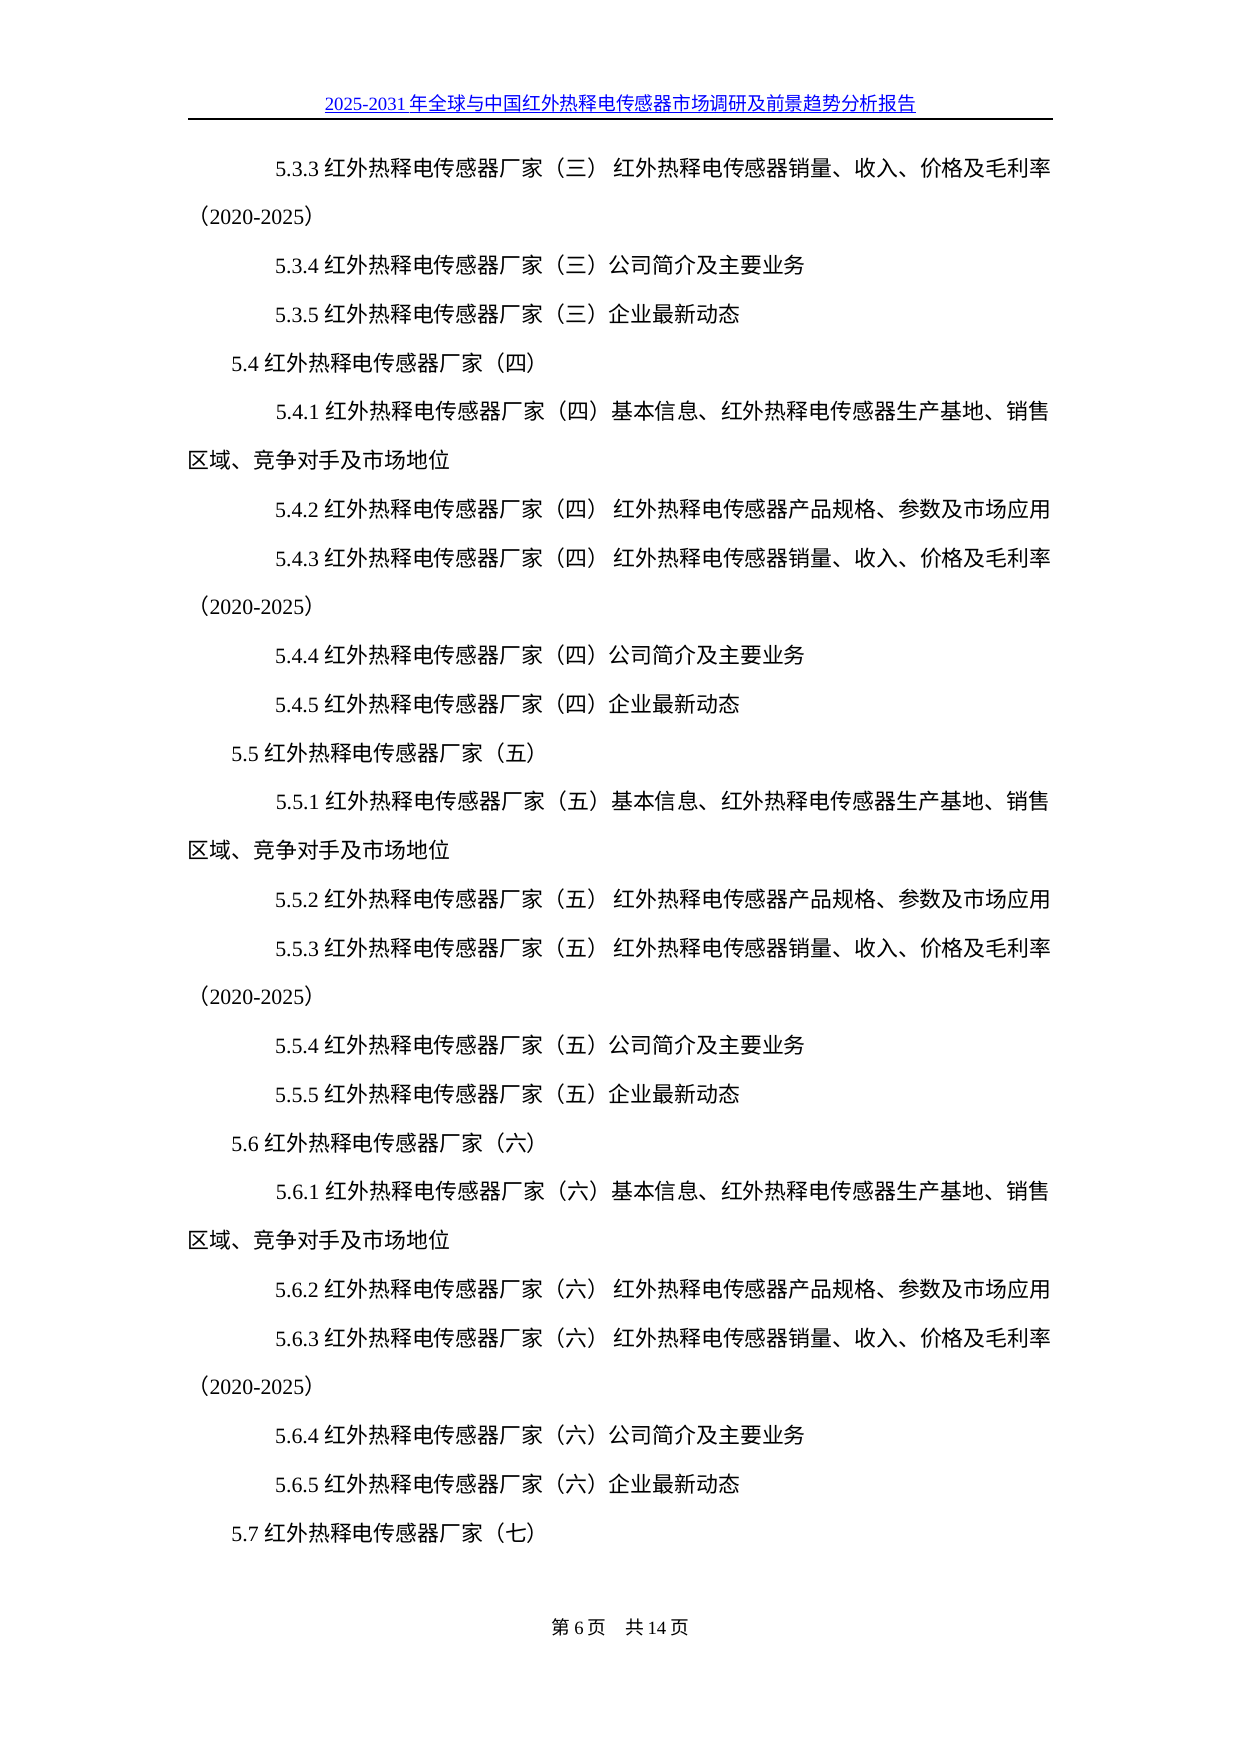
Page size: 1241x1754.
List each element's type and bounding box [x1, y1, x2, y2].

text [187, 150, 1053, 1548]
